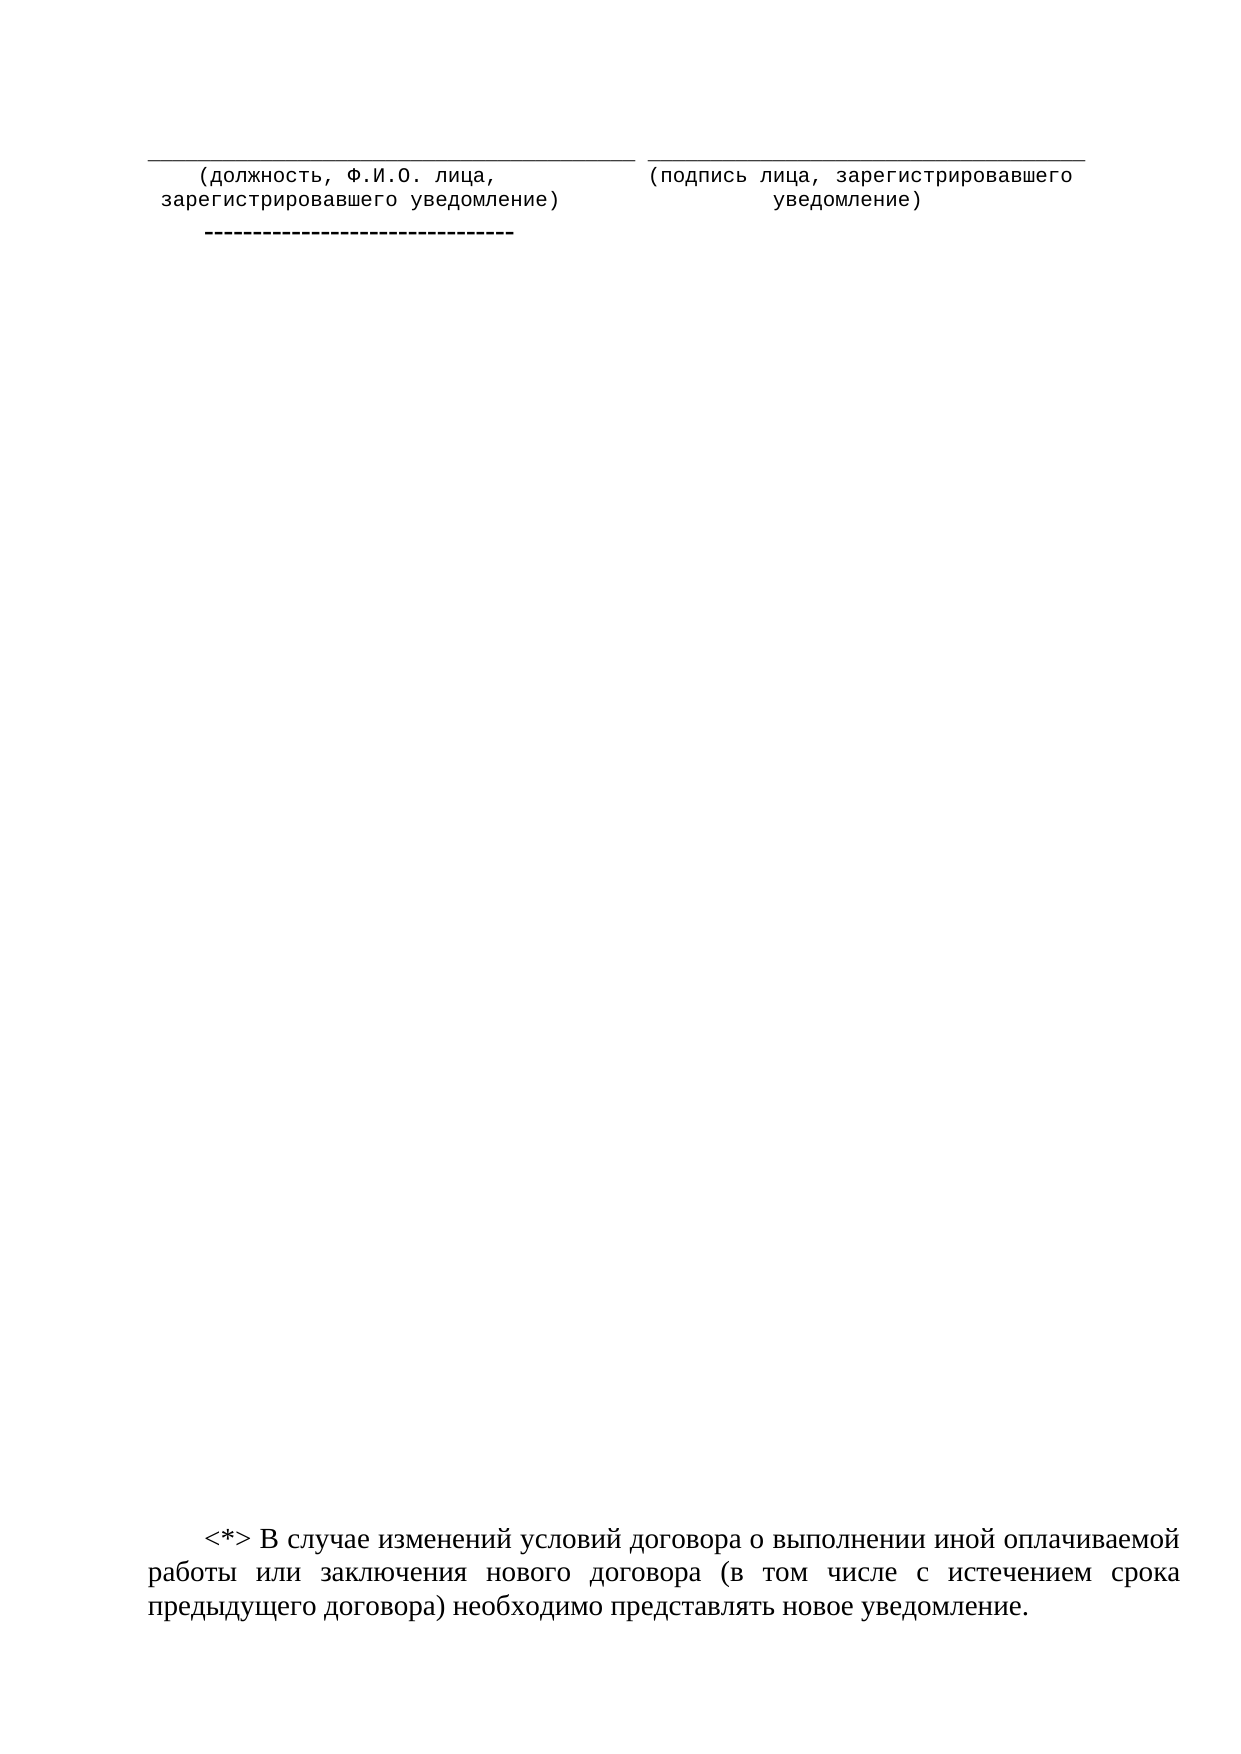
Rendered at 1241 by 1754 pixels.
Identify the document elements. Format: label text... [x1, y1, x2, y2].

text -------------------------------- [148, 213, 1181, 246]
text <*> В случае изменений условий договора о выполнении иной оплачиваемой работы или заключения нового договора (в том числе с истечением срока предыдущего договора) необходимо представлять новое уведомление. [148, 1521, 1181, 1621]
text _______________________________________ ___________________________________ [148, 142, 1181, 165]
text (должность, Ф.И.О. лица, (подпись лица, зарегистрировавшего [148, 165, 1181, 189]
text зарегистрировавшего уведомление) уведомление) [148, 189, 1181, 213]
